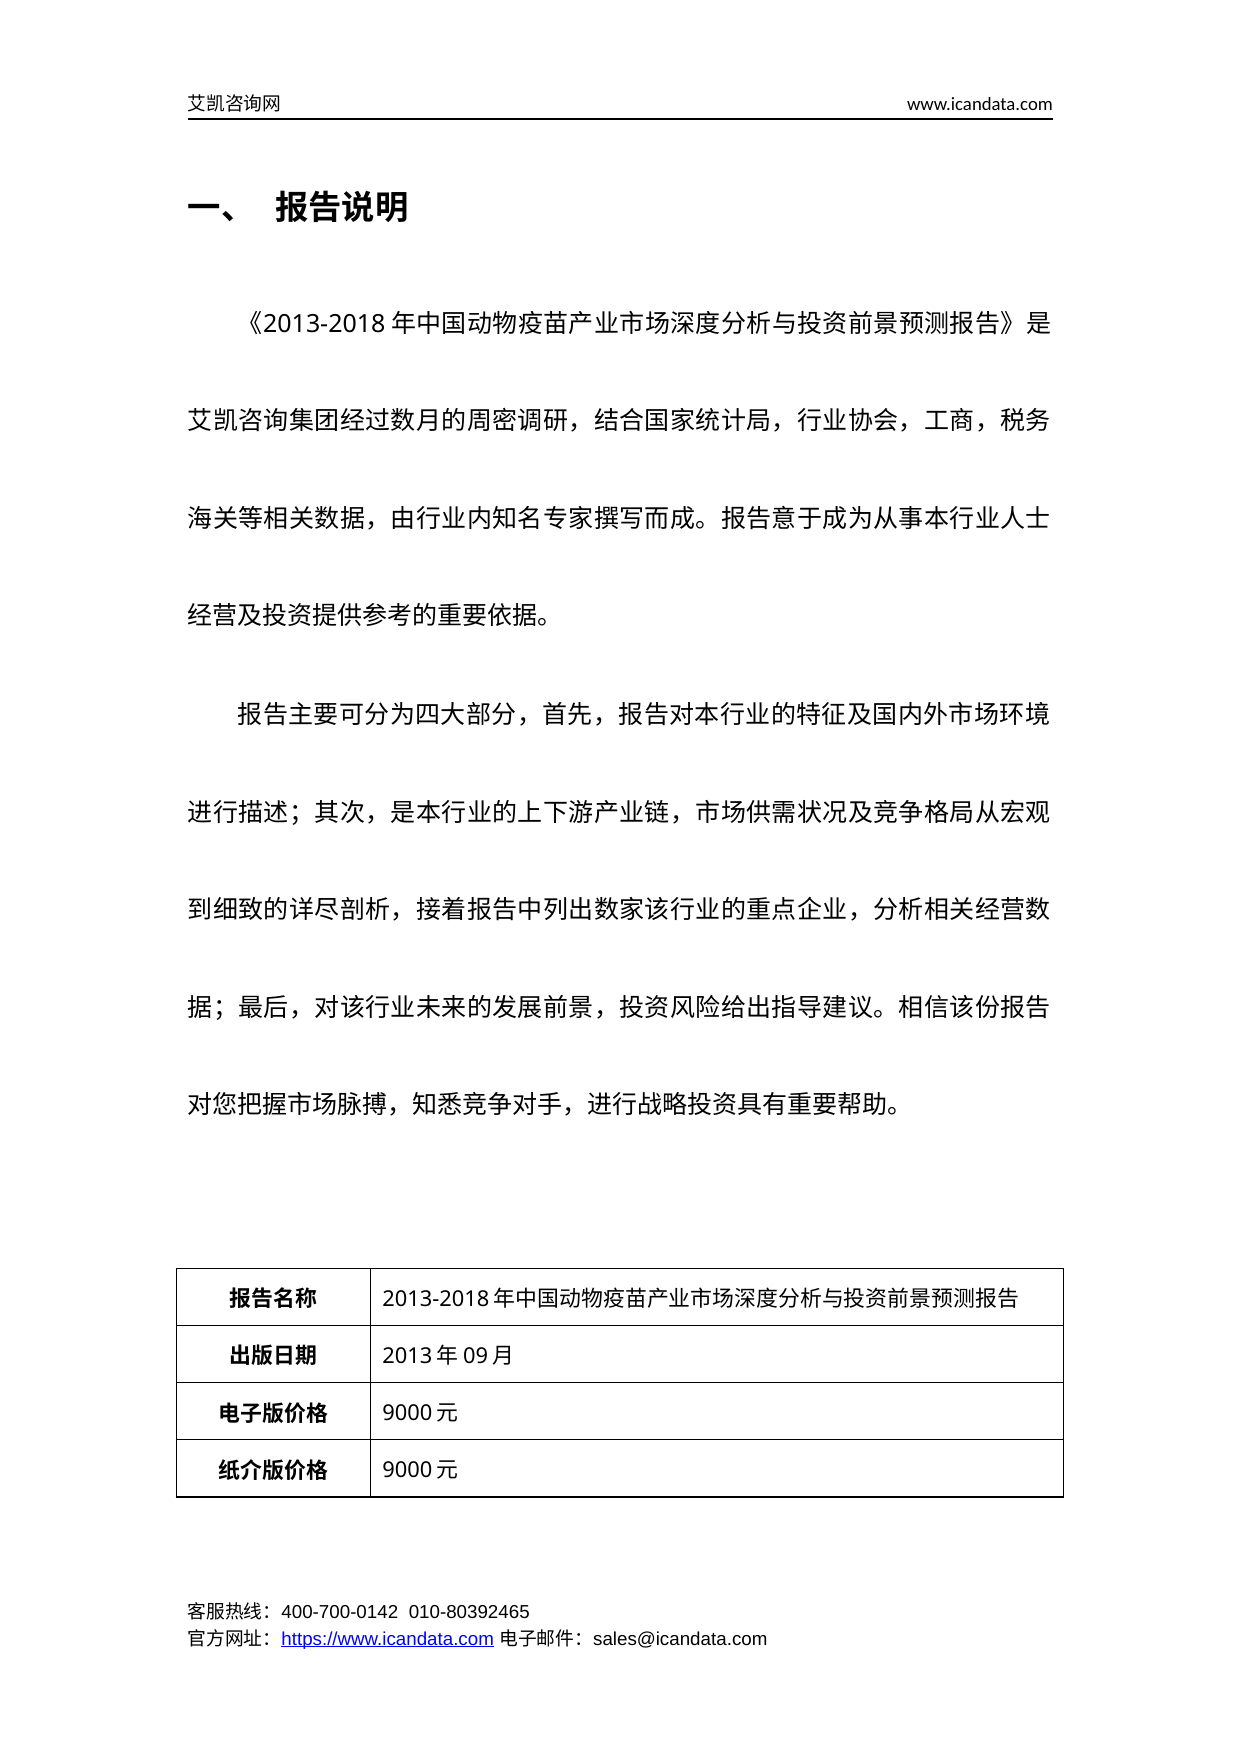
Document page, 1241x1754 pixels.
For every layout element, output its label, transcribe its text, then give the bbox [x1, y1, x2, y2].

table_cell 电子版价格 [177, 1383, 370, 1439]
table_header 2013-2018年中国动物疫苗产业市场深度分析与投资前景预测报告 [371, 1269, 1063, 1325]
table_cell 9000元 [371, 1440, 1063, 1496]
table_header 报告名称 [177, 1269, 370, 1325]
table_cell 2013年09月 [371, 1326, 1063, 1382]
text 报告主要可分为四大部分，首先，报告对本行业的特征及国内外市场环境进行描述；其次，是本行业的上下游产业链，市场供需状况及竞争格局从宏观到细致的详尽剖析，接着报告中列出数家该行业的重点企业，分析相关经营数据；最后，对该行业未来的发展前景，投资风险给出指导建议。相信该份报告对您把握市场脉搏，知悉竞争对手，进行战略投资具有重要帮助。 [187, 681, 1053, 1136]
table_cell 9000元 [371, 1383, 1063, 1439]
subtitle 报告说明 [187, 172, 1053, 237]
table_cell 纸介版价格 [177, 1440, 370, 1496]
text 《2013-2018年中国动物疫苗产业市场深度分析与投资前景预测报告》是艾凯咨询集团经过数月的周密调研，结合国家统计局，行业协会，工商，税务海关等相关数据，由行业内知名专家撰写而成。报告意于成为从事本行业人士经营及投资提供参考的重要依据。 [187, 289, 1053, 646]
table_cell 出版日期 [177, 1326, 370, 1382]
